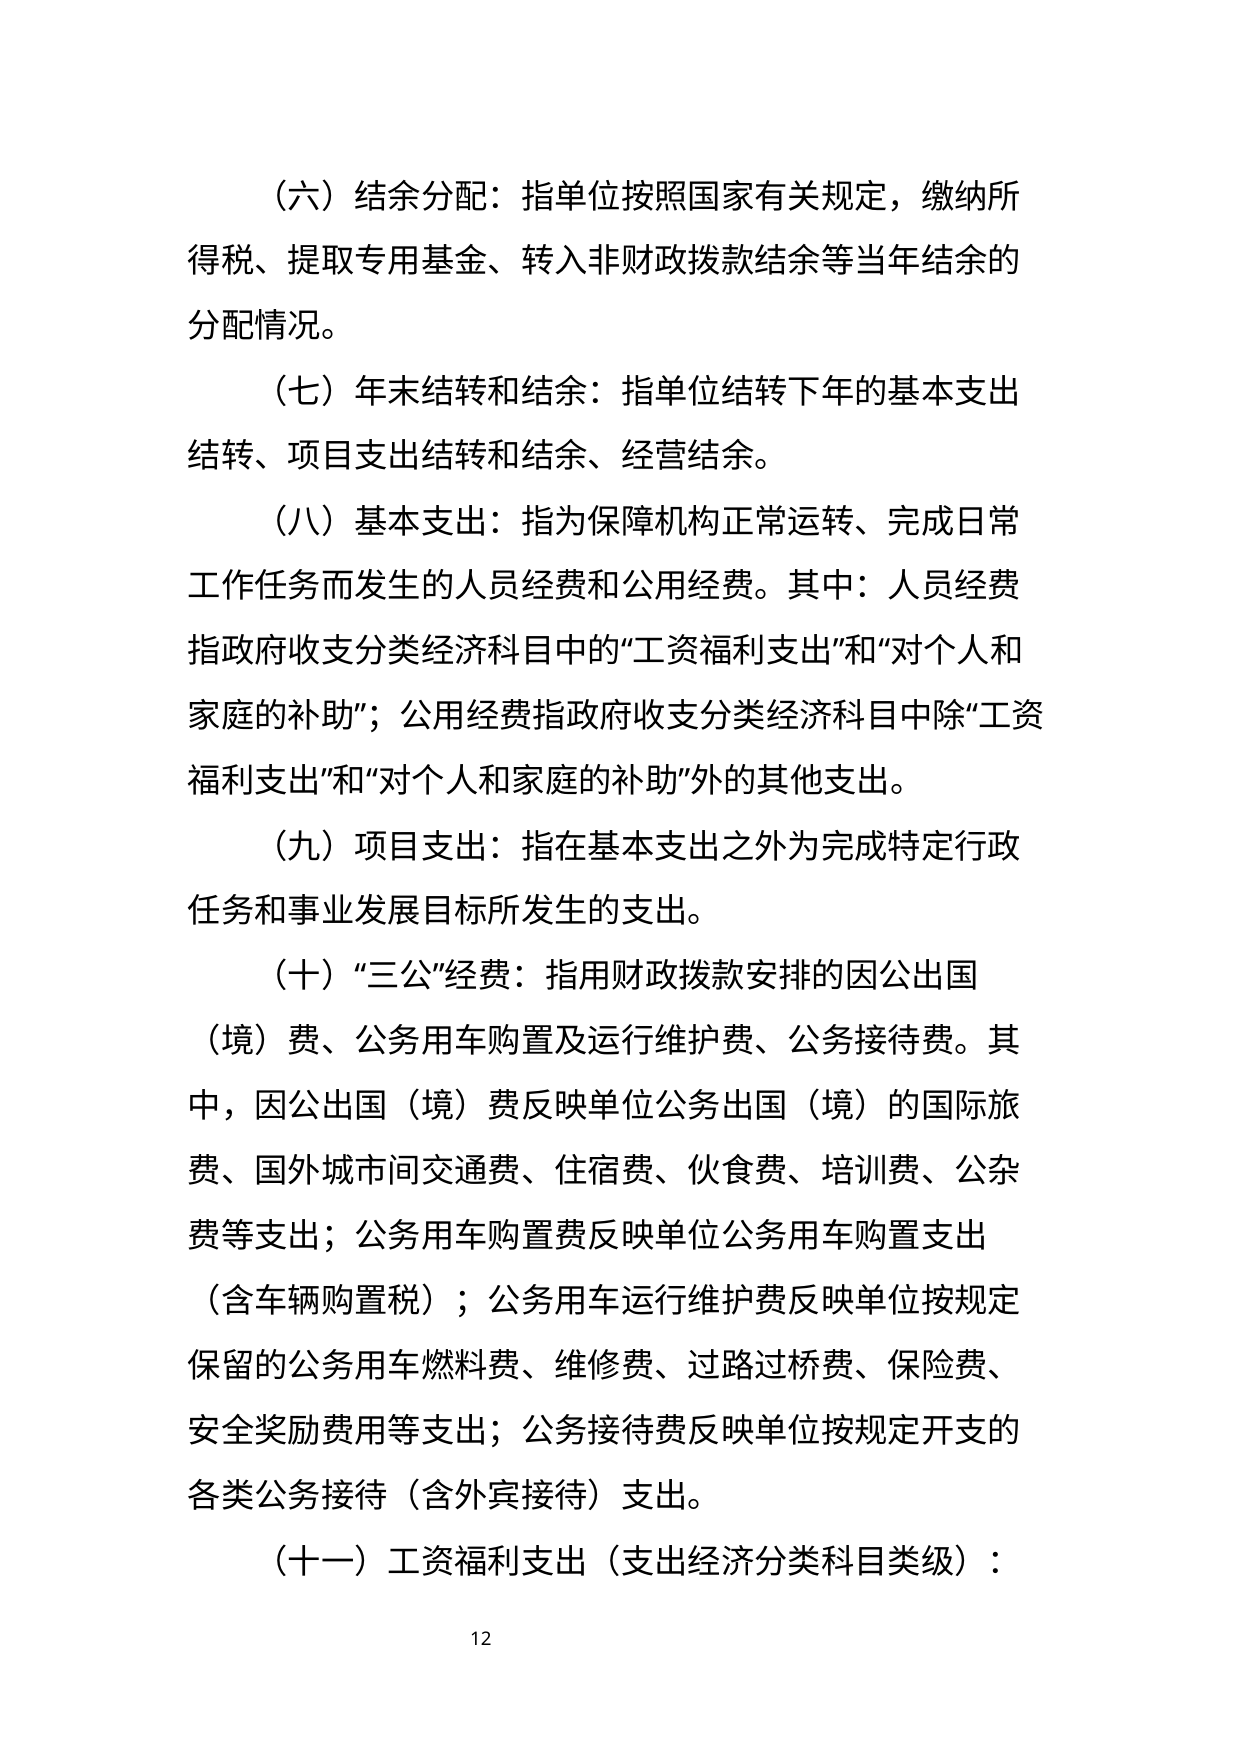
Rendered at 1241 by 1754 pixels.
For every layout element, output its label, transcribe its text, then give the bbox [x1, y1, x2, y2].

text （八）基本支出：指为保障机构正常运转、完成日常工作任务而发生的人员经费和公用经费。其中：人员经费指政府收支分类经济科目中的“工资福利支出”和“对个人和家庭的补助”；公用经费指政府收支分类经济科目中除“工资福利支出”和“对个人和家庭的补助”外的其他支出。 [187, 487, 1053, 812]
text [187, 1527, 1053, 1592]
text （六）结余分配：指单位按照国家有关规定，缴纳所得税、提取专用基金、转入非财政拨款结余等当年结余的分配情况。 [187, 162, 1053, 357]
text （七）年末结转和结余：指单位结转下年的基本支出结转、项目支出结转和结余、经营结余。 [187, 357, 1053, 487]
text （九）项目支出：指在基本支出之外为完成特定行政任务和事业发展目标所发生的支出。 [187, 812, 1053, 942]
text （十）“三公”经费：指用财政拨款安排的因公出国（境）费、公务用车购置及运行维护费、公务接待费。其中，因公出国（境）费反映单位公务出国（境）的国际旅费、国外城市间交通费、住宿费、伙食费、培训费、公杂费等支出；公务用车购置费反映单位公务用车购置支出（含车辆购置税）；公务用车运行维护费反映单位按规定保留的公务用车燃料费、维修费、过路过桥费、保险费、安全奖励费用等支出；公务接待费反映单位按规定开支的各类公务接待（含外宾接待）支出。 [187, 942, 1053, 1527]
